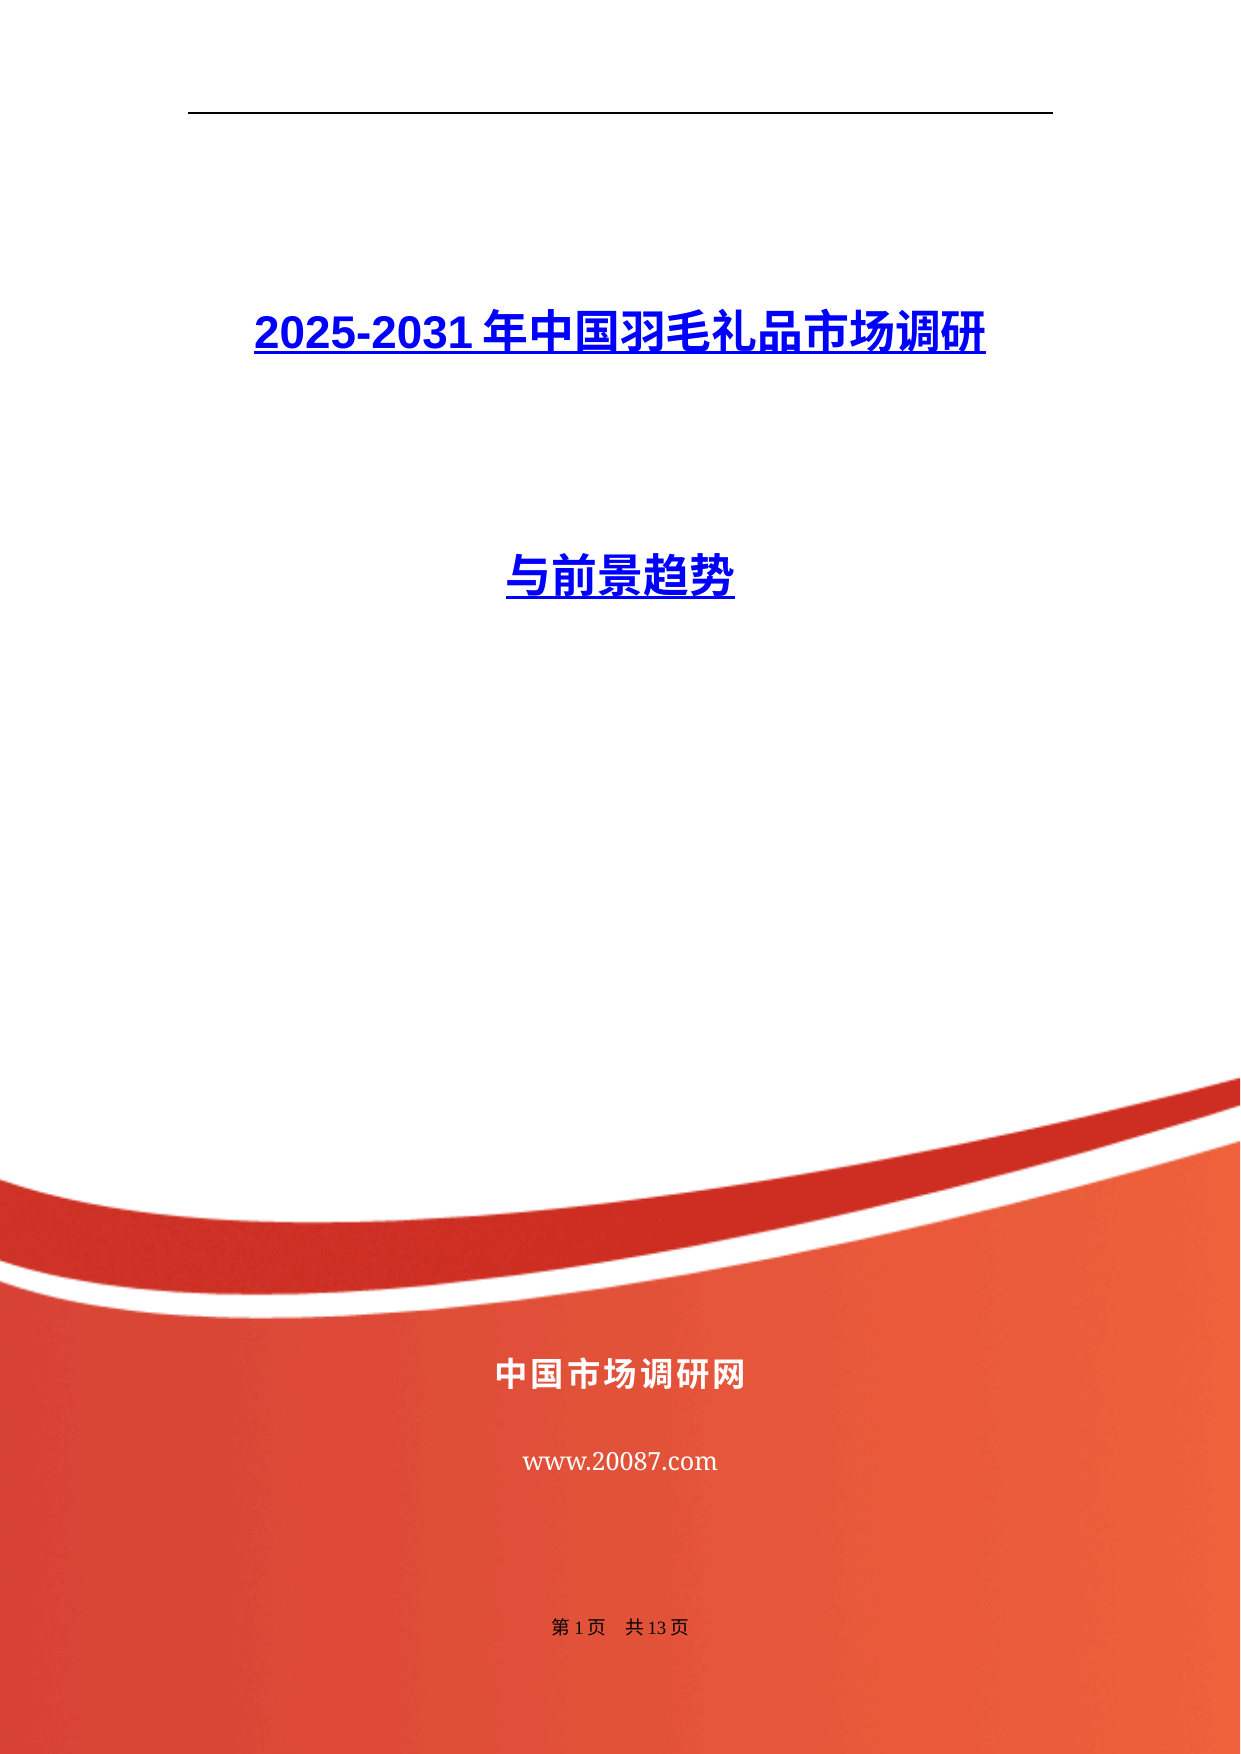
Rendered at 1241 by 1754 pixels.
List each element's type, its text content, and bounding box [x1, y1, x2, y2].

text www.20087.com [187, 1428, 1053, 1493]
subtitle 中国市场调研网 [187, 1339, 1053, 1404]
picture [0, 1006, 1241, 1754]
table_header 2025-2031年中国羽毛礼品市场调研与前景趋势 [188, 207, 1053, 773]
